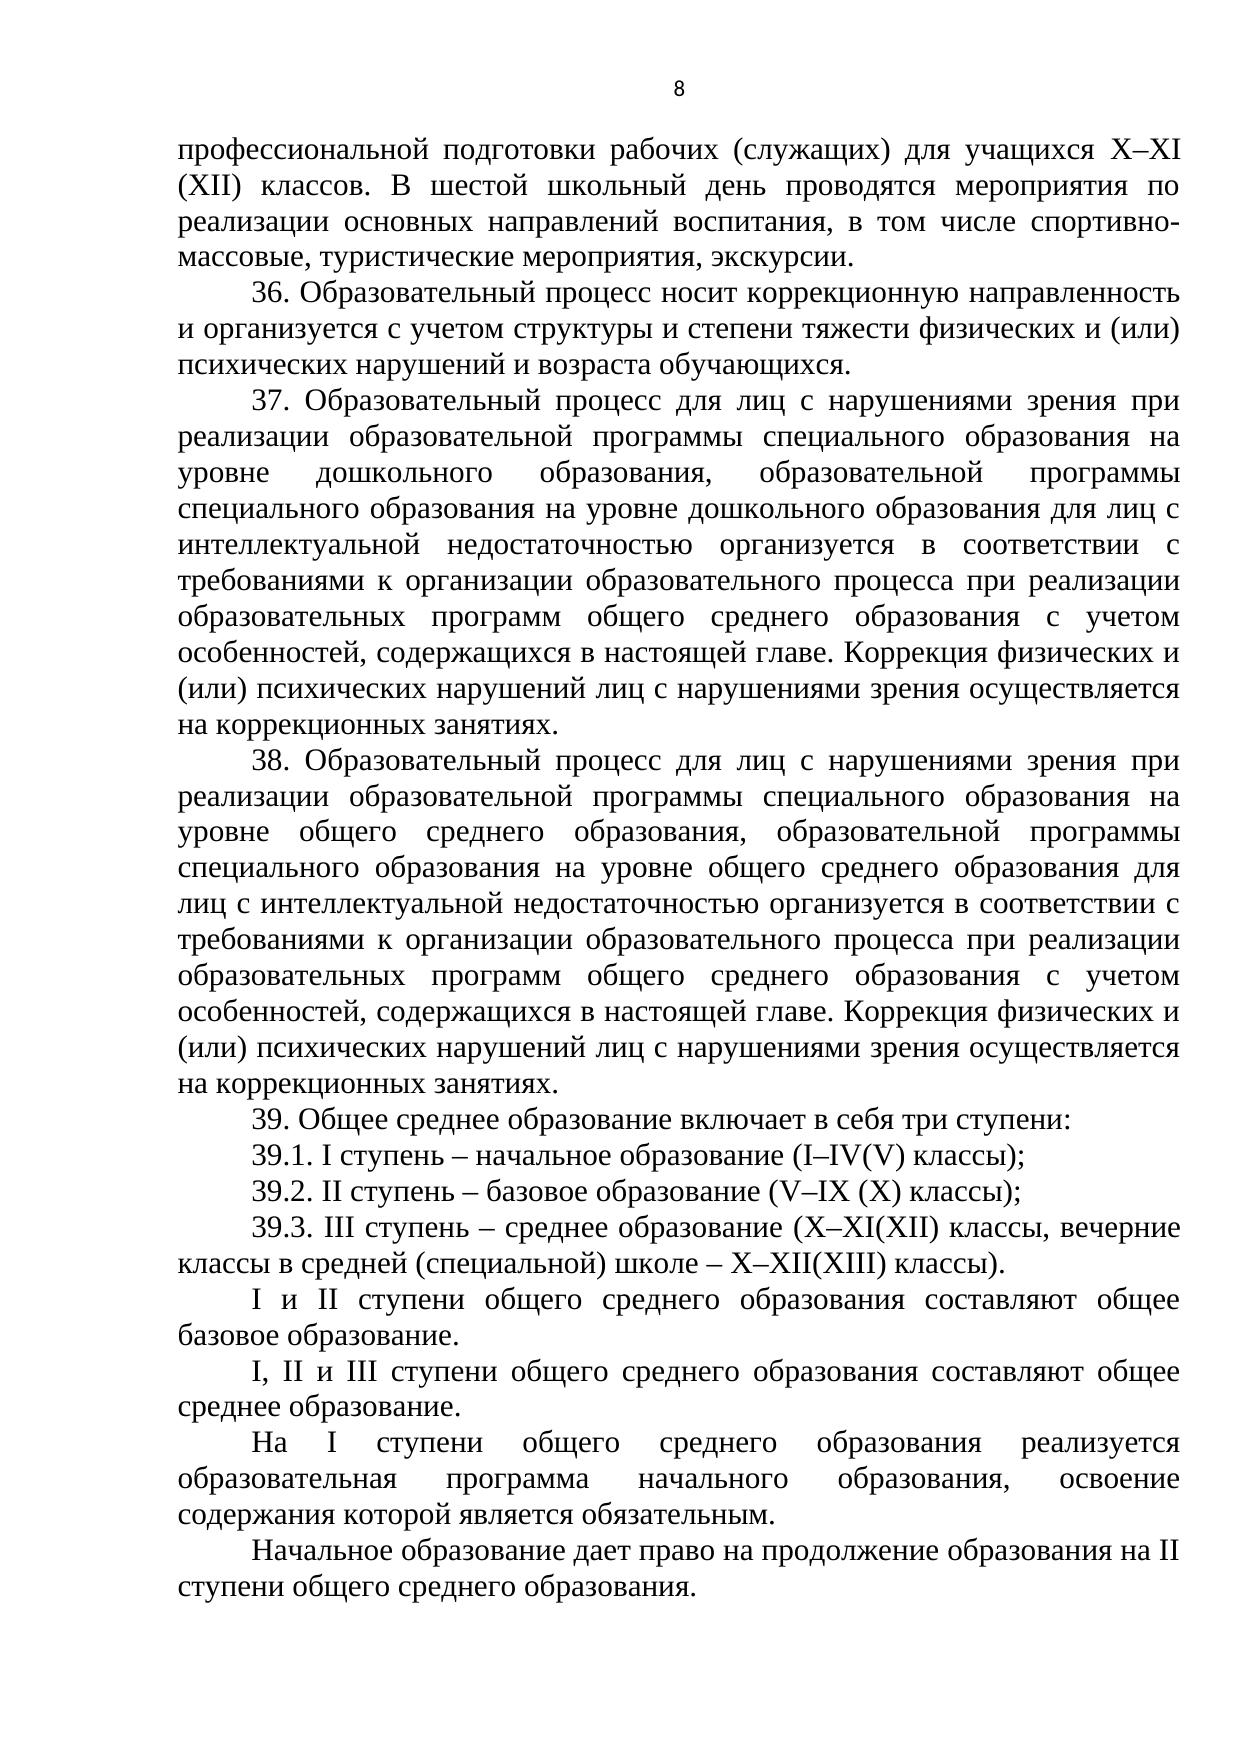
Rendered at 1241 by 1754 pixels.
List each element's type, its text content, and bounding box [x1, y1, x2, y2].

text 39.1. I ступень – начальное образование (I–IV(V) классы); [177, 1136, 1181, 1172]
text 39. Общее среднее образование включает в себя три ступени: [177, 1100, 1181, 1136]
text 39.3. III ступень – среднее образование (X–XI(XII) классы, вечерние классы в средней (специальной) школе – X–XII(XIII) классы). [177, 1208, 1181, 1280]
text Начальное образование дает право на продолжение образования на II ступени общего среднего образования. [177, 1531, 1181, 1603]
text I и II ступени общего среднего образования составляют общее базовое образование. [177, 1280, 1181, 1352]
text На I ступени общего среднего образования реализуется образовательная программа начального образования, освоение содержания которой является обязательным. [177, 1424, 1181, 1531]
text 38. Образовательный процесс для лиц с нарушениями зрения при реализации образовательной программы специального образования на уровне общего среднего образования, образовательной программы специального образования на уровне общего среднего образования для лиц с интеллектуальной недостаточностью организуется в соответствии с требованиями к организации образовательного процесса при реализации образовательных программ общего среднего образования с учетом особенностей, содержащихся в настоящей главе. Коррекция физических и (или) психических нарушений лиц с нарушениями зрения осуществляется на коррекционных занятиях. [177, 741, 1181, 1100]
text I, II и III ступени общего среднего образования составляют общее среднее образование. [177, 1352, 1181, 1424]
text 39.2. II ступень – базовое образование (V–IX (X) классы); [177, 1172, 1181, 1208]
text 36. Образовательный процесс носит коррекционную направленность и организуется с учетом структуры и степени тяжести физических и (или) психических нарушений и возраста обучающихся. [177, 274, 1181, 381]
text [177, 130, 1181, 274]
text 37. Образовательный процесс для лиц с нарушениями зрения при реализации образовательной программы специального образования на уровне дошкольного образования, образовательной программы специального образования на уровне дошкольного образования для лиц с интеллектуальной недостаточностью организуется в соответствии с требованиями к организации образовательного процесса при реализации образовательных программ общего среднего образования с учетом особенностей, содержащихся в настоящей главе. Коррекция физических и (или) психических нарушений лиц с нарушениями зрения осуществляется на коррекционных занятиях. [177, 381, 1181, 741]
